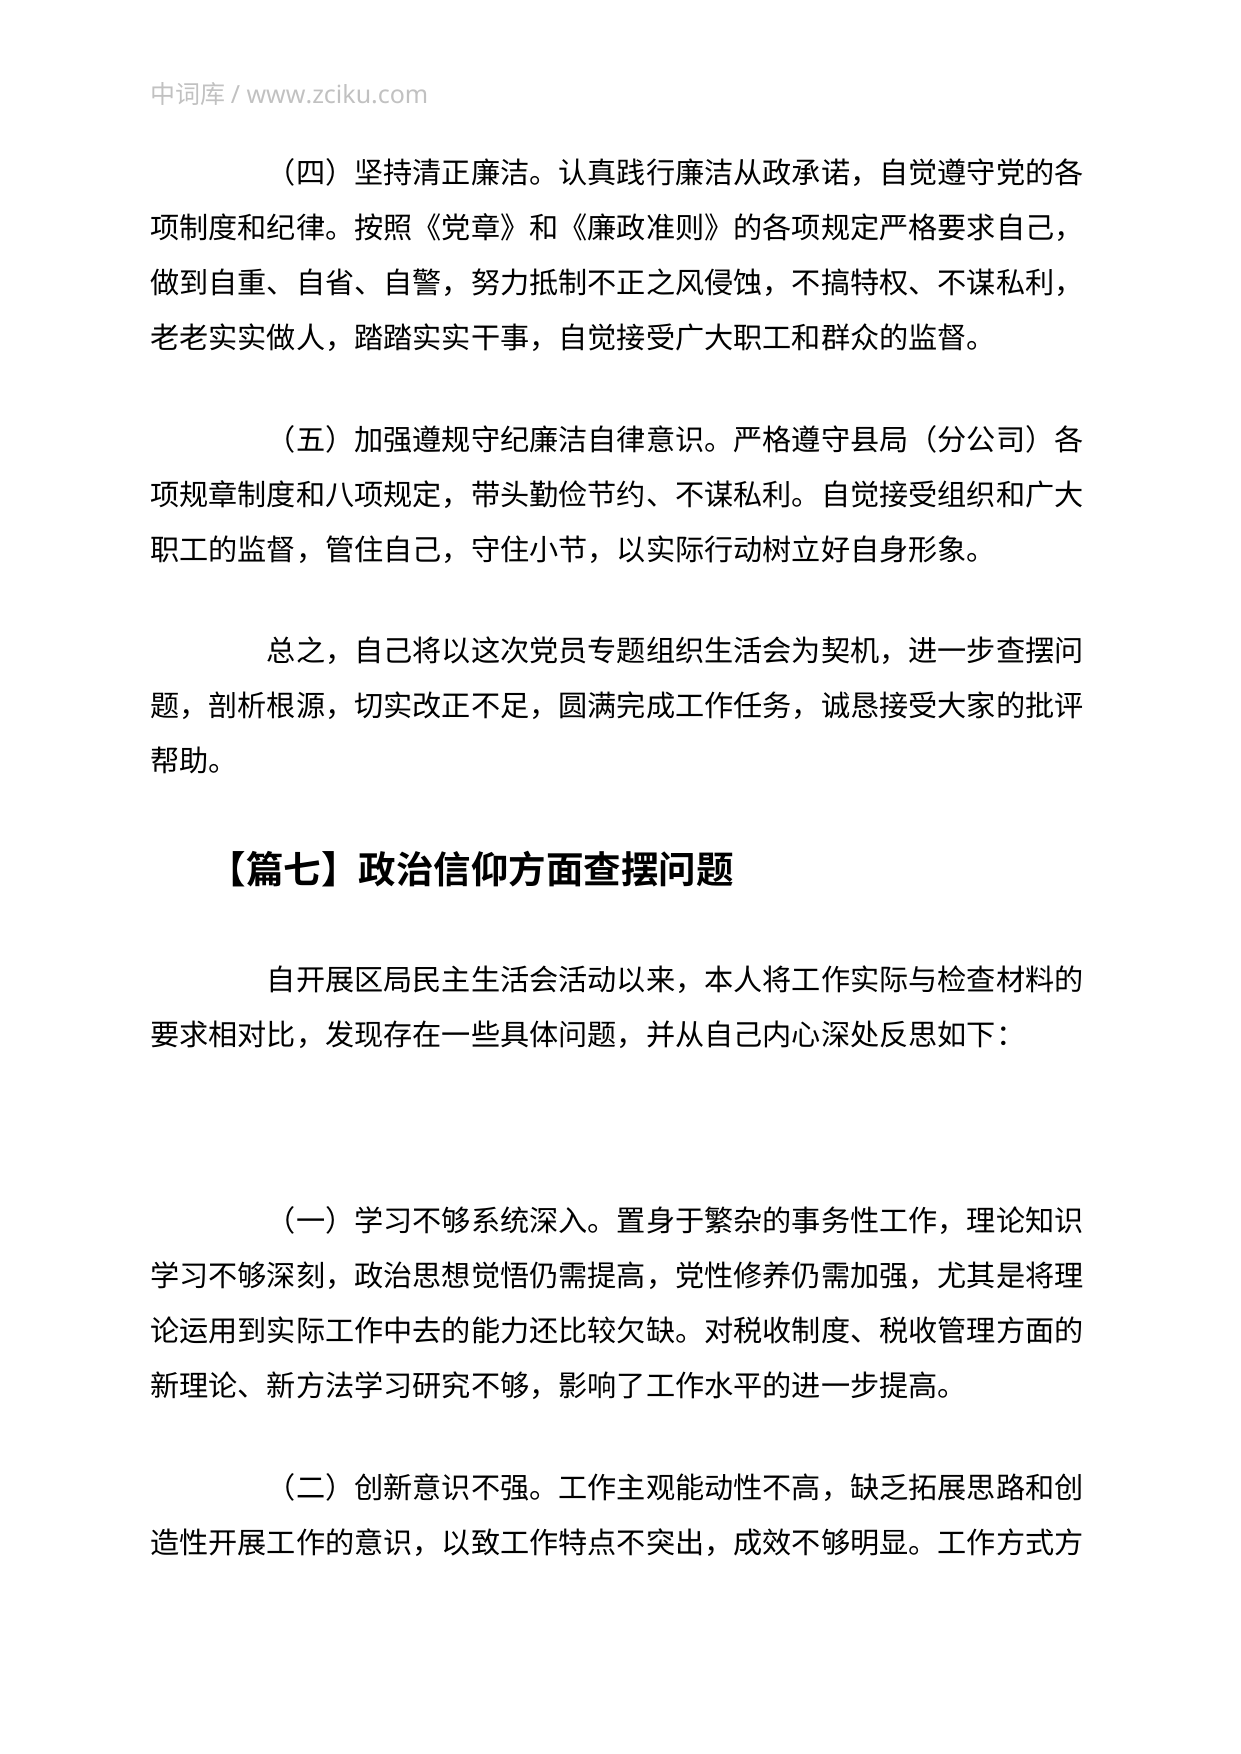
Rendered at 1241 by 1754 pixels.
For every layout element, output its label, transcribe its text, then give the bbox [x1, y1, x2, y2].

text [150, 1464, 1090, 1561]
text 【篇七】政治信仰方面查摆问题 [150, 839, 1090, 894]
text （一）学习不够系统深入。置身于繁杂的事务性工作，理论知识学习不够深刻，政治思想觉悟仍需提高，党性修养仍需加强，尤其是将理论运用到实际工作中去的能力还比较欠缺。对税收制度、税收管理方面的新理论、新方法学习研究不够，影响了工作水平的进一步提高。 [150, 1198, 1090, 1405]
text 自开展区局民主生活会活动以来，本人将工作实际与检查材料的要求相对比，发现存在一些具体问题，并从自己内心深处反思如下： [150, 957, 1090, 1054]
text （五）加强遵规守纪廉洁自律意识。严格遵守县局（分公司）各项规章制度和八项规定，带头勤俭节约、不谋私利。自觉接受组织和广大职工的监督，管住自己，守住小节，以实际行动树立好自身形象。 [150, 416, 1090, 568]
text （四）坚持清正廉洁。认真践行廉洁从政承诺，自觉遵守党的各项制度和纪律。按照《党章》和《廉政准则》的各项规定严格要求自己，做到自重、自省、自警，努力抵制不正之风侵蚀，不搞特权、不谋私利，老老实实做人，踏踏实实干事，自觉接受广大职工和群众的监督。 [150, 150, 1090, 357]
text 总之，自己将以这次党员专题组织生活会为契机，进一步查摆问题，剖析根源，切实改正不足，圆满完成工作任务，诚恳接受大家的批评帮助。 [150, 628, 1090, 780]
